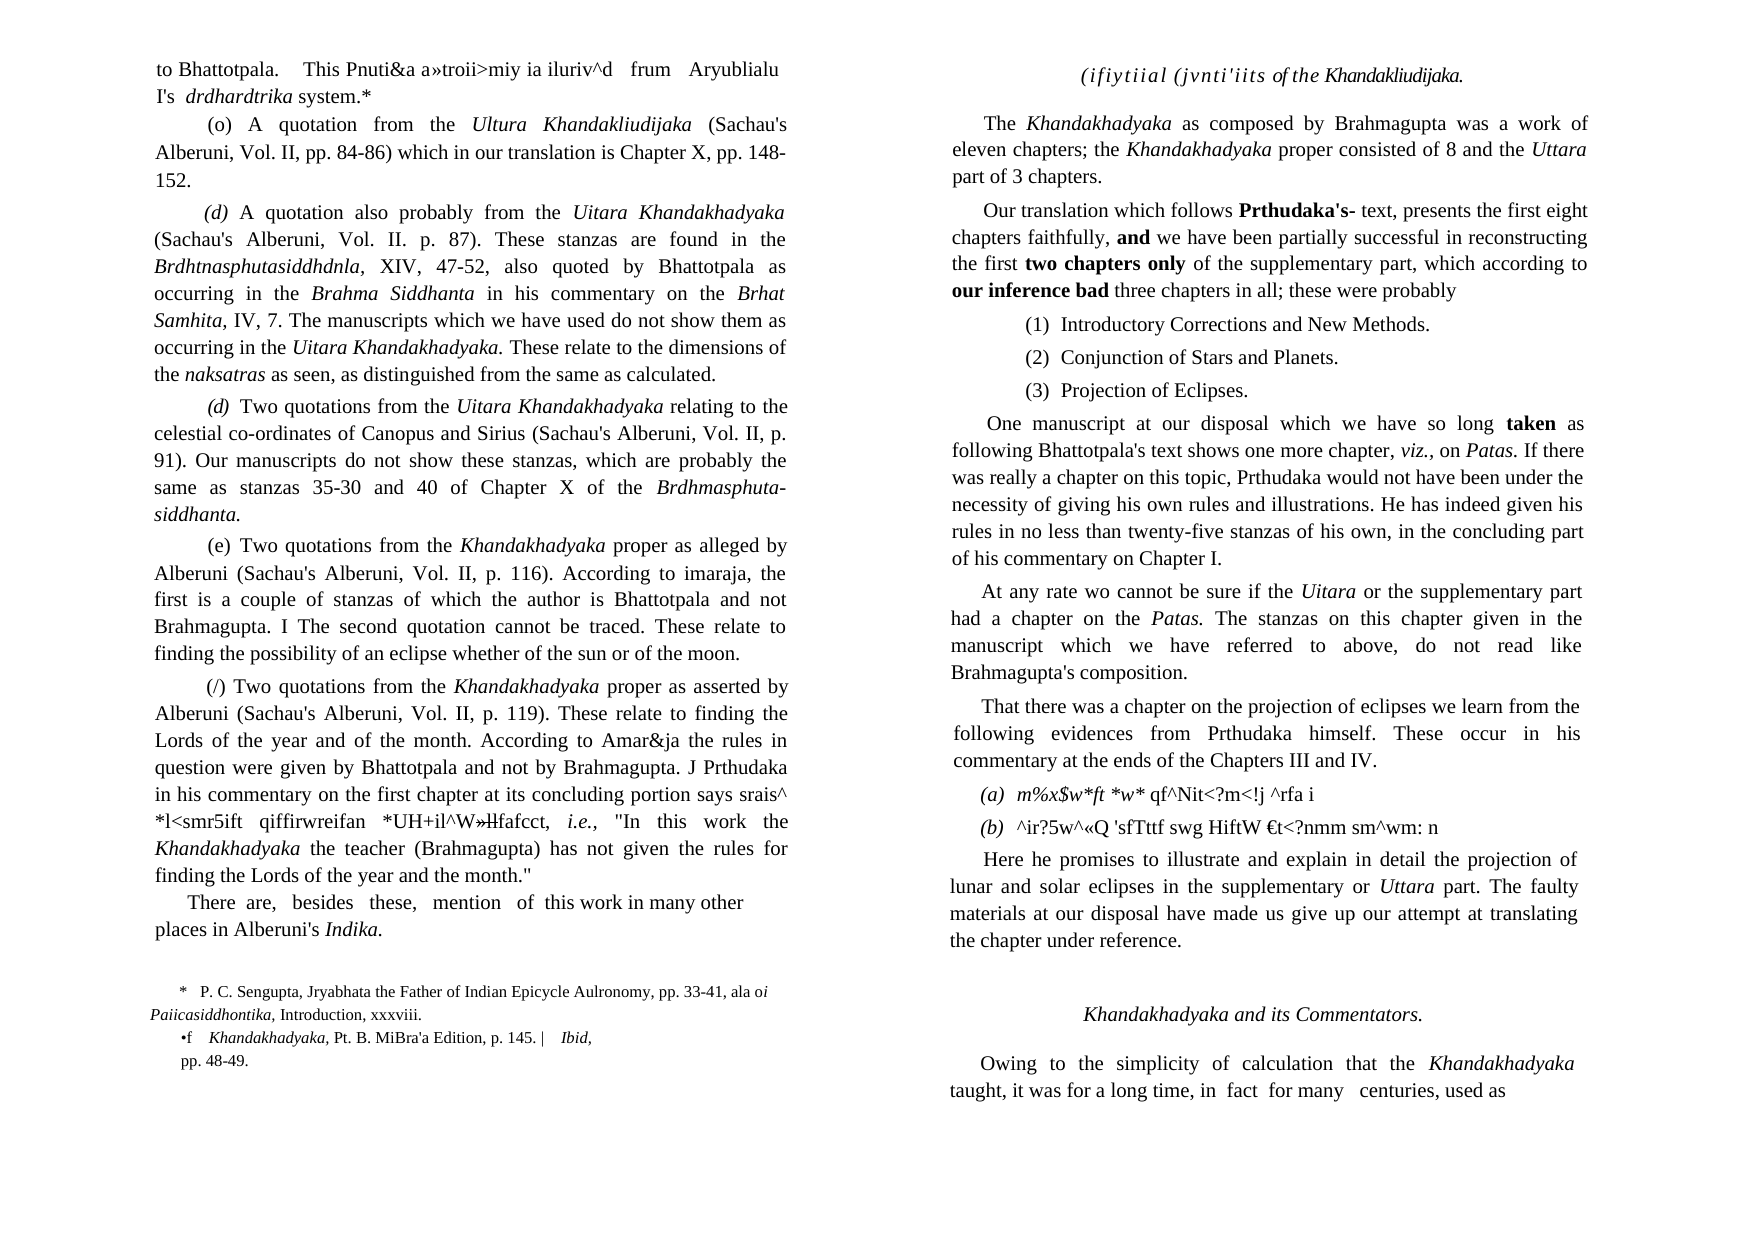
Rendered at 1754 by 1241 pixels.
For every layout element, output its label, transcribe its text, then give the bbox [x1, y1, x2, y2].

text The Khandakhadyaka as composed by Brahmagupta was a work of eleven chapters; the Khandakhadyaka proper consisted of 8 and the Uttara part of 3 chapters. [952, 109, 1589, 188]
text One manuscript at our disposal which we have so long taken as following Bhattotpala's text shows one more chapter, viz., on Patas. If there was really a chapter on this topic, Prthudaka would not have been under the necessity of giving his own rules and illustrations. He has indeed given his rules in no less than twenty-five stanzas of his own, in the concluding part of his commentary on Chapter I. [952, 409, 1584, 571]
text Khandakhadyaka and its Commentators. [1083, 1002, 1589, 1026]
text (ifiytiial (jvnti'iits of the Khandakliudijaka. [1081, 63, 1589, 87]
text (o) A quotation from the Ultura Khandakliudijaka (Sachau's Alberuni, Vol. II, pp. 84-86) which in our translation is Chapter X, pp. 148-152. [155, 109, 787, 193]
text (d) A quotation also probably from the Uitara Khandakhadyaka (Sachau's Alberuni, Vol. II. p. 87). These stanzas are found in the Brdhtnasphutasiddhdnla, XIV, 47-52, also quoted by Bhattotpala as occurring in the Brahma Siddhanta in his commentary on the Brhat Samhita, IV, 7. The manuscripts which we have used do not show them as occurring in the Uitara Khandakhadyaka. These relate to the dimensions of the naksatras as seen, as distinguished from the same as calculated. [154, 198, 787, 387]
text Owing to the simplicity of calculation that the Khandakhadyaka taught, it was for a long time, in fact for many centuries, used as [949, 1049, 1576, 1103]
text Our translation which follows Prthudaka's- text, presents the first eight chapters faithfully, and we have been partially successful in reconstructing the first two chapters only of the supplementary part, which according to our inference bad three chapters in all; these were probably [952, 196, 1588, 302]
text to Bhattotpala. This Pnuti&a a»troii>miy ia iluriv^d frum Aryublialu I's drdhardtrika system.* [156, 54, 780, 109]
list Two quotations from the Uitara Khandakhadyaka relating to the celestial co-ordinates of Canopus and Sirius (Sachau's Alberuni, Vol. II, p. 91). Our manuscripts do not show these stanzas, which are probably the same as stanzas 35-30 and 40 of Chapter X of the Brdhmasphuta-siddhanta. [154, 392, 788, 527]
text At any rate wo cannot be sure if the Uitara or the supplementary part had a chapter on the Patas. The stanzas on this chapter given in the manuscript which we have referred to above, do not read like Brahmagupta's composition. [951, 577, 1582, 685]
list Introductory Corrections and New Methods. [1025, 305, 1589, 338]
text * P. C. Sengupta, Jryabhata the Father of Indian Epicycle Aulronomy, pp. 33-41, ala oi Paiicasiddhontika, Introduction, xxxviii. [150, 979, 788, 1025]
list Two quotations from the Khandakhadyaka proper as alleged by Alberuni (Sachau's Alberuni, Vol. II, p. 116). According to imaraja, the first is a couple of stanzas of which the author is Bhattotpala and not Brahmagupta. I The second quotation cannot be traced. These relate to finding the possibility of an eclipse whether of the sun or of the moon. [154, 531, 787, 666]
list Projection of Eclipses. [1025, 371, 1589, 404]
text (/) Two quotations from the Khandakhadyaka proper as asserted by Alberuni (Sachau's Alberuni, Vol. II, p. 119). These relate to finding the Lords of the year and of the month. According to Amar&ja the rules in question were given by Bhattotpala and not by Brahmagupta. J Prthudaka in his commentary on the first chapter at its concluding portion says srais^ *l<smr5ift qiffirwreifan *UH+il^W»llfafcct, i.e., "In this work the Khandakhadyaka the teacher (Brahmagupta) has not given the rules for finding the Lords of the year and the month." [154, 672, 788, 888]
text That there was a chapter on the projection of eclipses we learn from the following evidences from Prthudaka himself. These occur in his commentary at the ends of the Chapters III and IV. [953, 692, 1581, 773]
text There are, besides these, mention of this work in many other places in Alberuni's Indika. [155, 888, 788, 942]
text •f Khandakhadyaka, Pt. B. MiBra'a Edition, p. 145. | Ibid, pp. 48-49. [181, 1025, 597, 1071]
list m%x$w*ft *w* qf^Nit<?m<!j ^rfa i [980, 782, 1589, 806]
list ^ir?5w^«Q 'sfTttf swg HiftW €t<?nmm sm^wm: n [980, 815, 1589, 839]
text Here he promises to illustrate and explain in detail the projection of lunar and solar eclipses in the supplementary or Uttara part. The faulty materials at our disposal have made us give up our attempt at translating the chapter under reference. [949, 845, 1579, 953]
list Conjunction of Stars and Planets. [1025, 338, 1589, 371]
